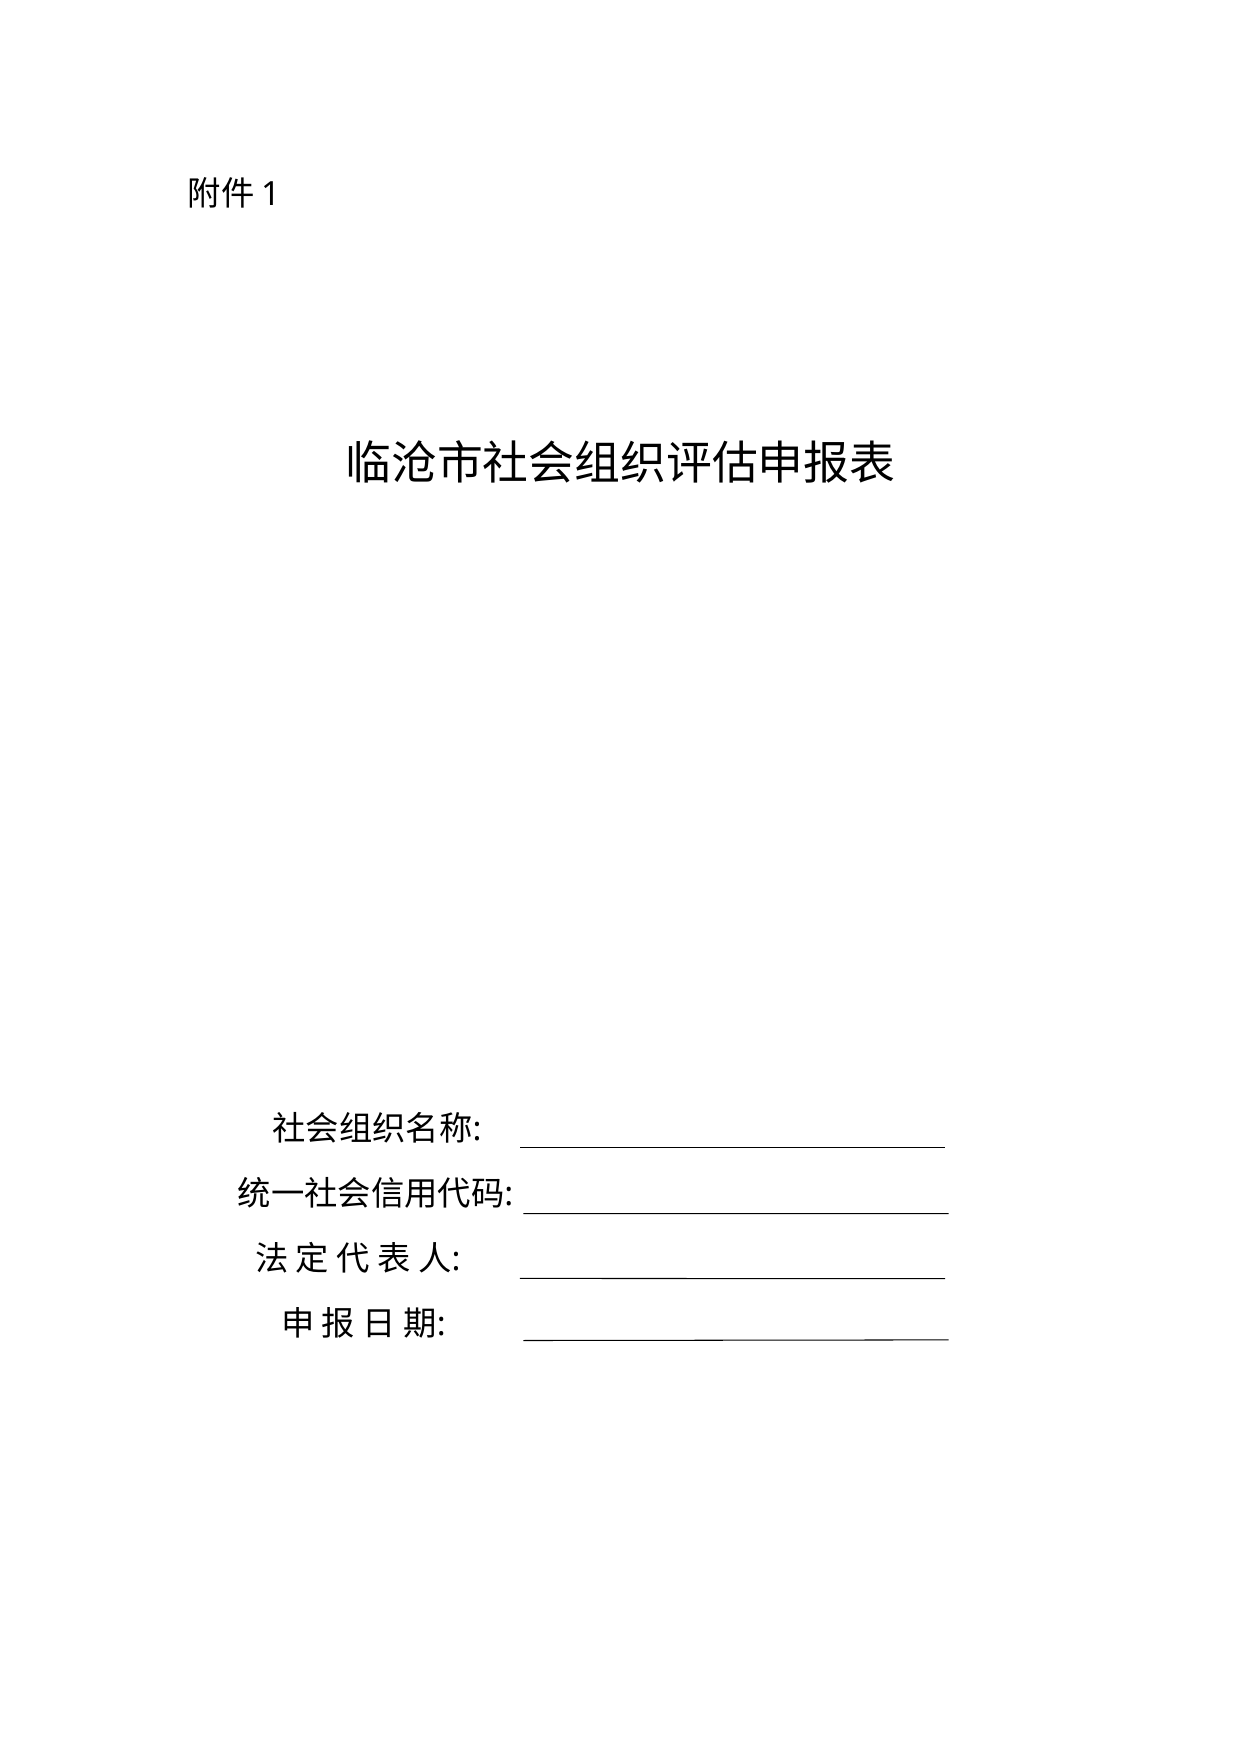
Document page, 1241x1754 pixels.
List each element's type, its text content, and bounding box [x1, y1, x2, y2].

text 统一社会信用代码: [187, 1159, 1053, 1224]
text 社会组织名称: [187, 1094, 1053, 1159]
text 法 定 代 表 人: [187, 1224, 1053, 1289]
text 申 报 日 期: [187, 1289, 1053, 1354]
text 临沧市社会组织评估申报表 [187, 411, 1053, 509]
text 附件1 [187, 162, 1053, 216]
